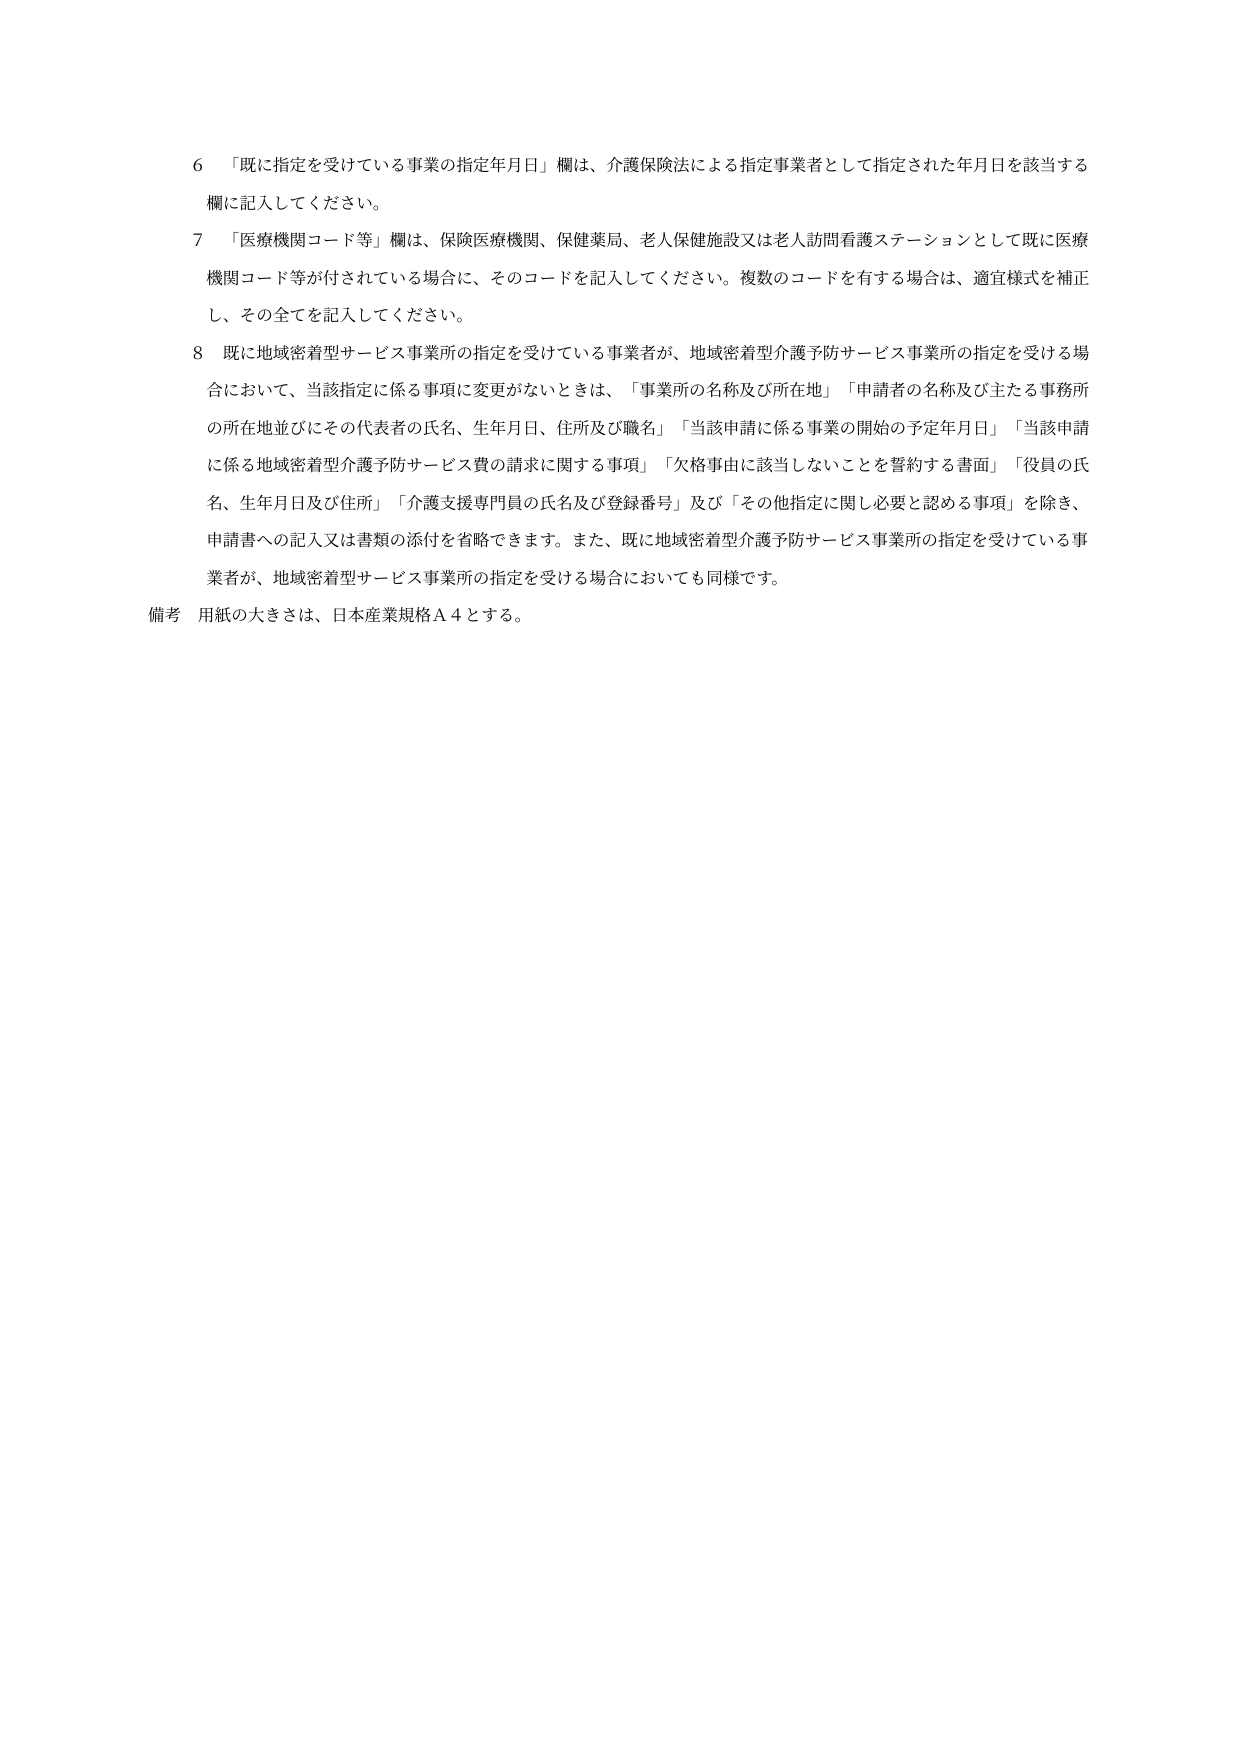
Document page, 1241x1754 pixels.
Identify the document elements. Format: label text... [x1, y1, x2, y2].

text ８ 既に地域密着型サービス事業所の指定を受けている事業者が、地域密着型介護予防サービス事業所の指定を受ける場合において、当該指定に係る事項に変更がないときは、「事業所の名称及び所在地」「申請者の名称及び主たる事務所の所在地並びにその代表者の氏名、生年月日、住所及び職名」「当該申請に係る事業の開始の予定年月日」「当該申請に係る地域密着型介護予防サービス費の請求に関する事項」「欠格事由に該当しないことを誓約する書面」「役員の氏名、生年月日及び住所」「介護支援専門員の氏名及び登録番号」及び「その他指定に関し必要と認める事項」を除き、申請書への記入又は書類の添付を省略できます。また、既に地域密着型介護予防サービス事業所の指定を受けている事業者が、地域密着型サービス事業所の指定を受ける場合においても同様です。 [173, 333, 1092, 596]
text ６ 「既に指定を受けている事業の指定年月日」欄は、介護保険法による指定事業者として指定された年月日を該当する欄に記入してください。 [173, 146, 1092, 221]
text ７ 「医療機関コード等」欄は、保険医療機関、保健薬局、老人保健施設又は老人訪問看護ステーションとして既に医療機関コード等が付されている場合に、そのコードを記入してください。複数のコードを有する場合は、適宜様式を補正し、その全てを記入してください。 [173, 221, 1092, 333]
text 備考 用紙の大きさは、日本産業規格Ａ４とする。 [148, 596, 1092, 633]
